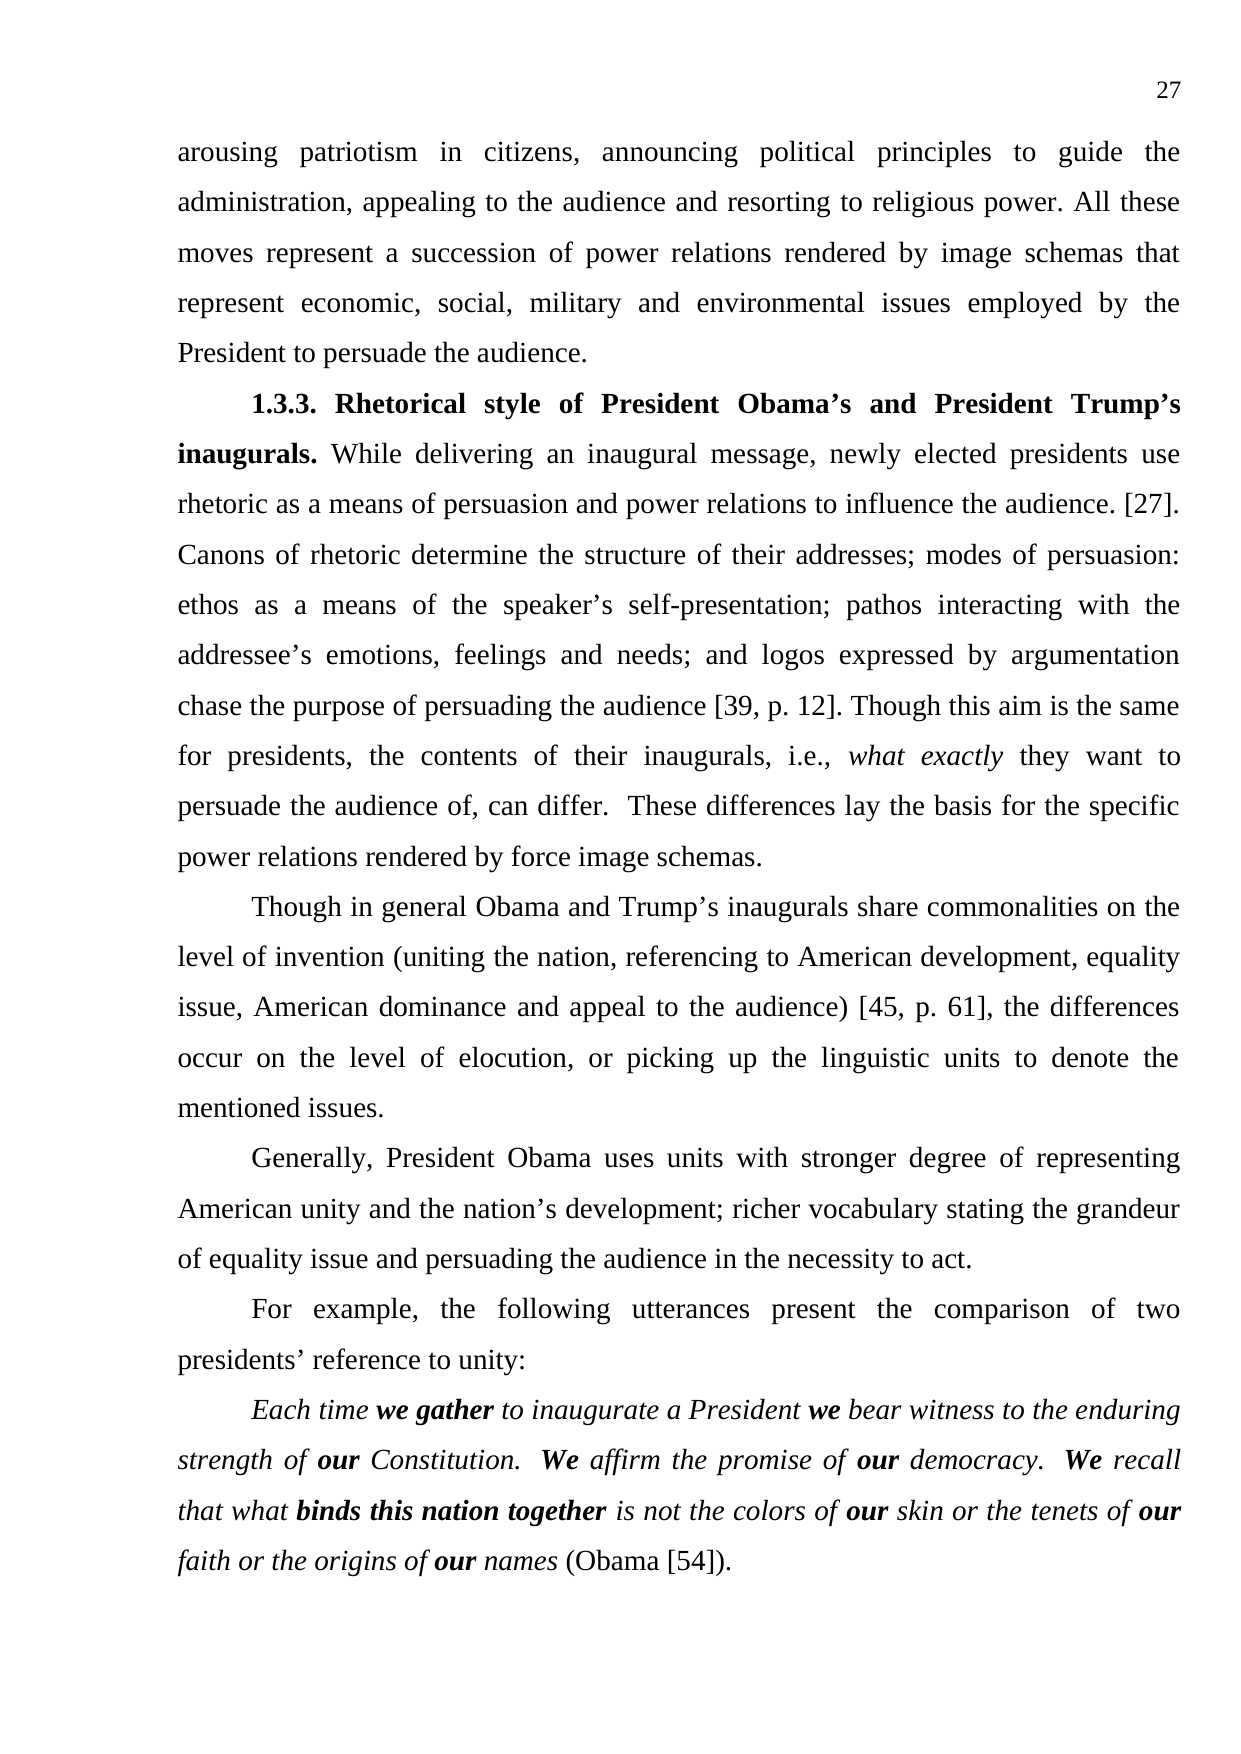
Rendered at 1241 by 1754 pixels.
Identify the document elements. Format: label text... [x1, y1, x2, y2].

text Each time we gather to inaugurate a President we bear witness to the enduring strength of our Constitution. We affirm the promise of our democracy. We recall that what binds this nation together is not the colors of our skin or the tenets of our faith or the origins of our names (Obama [54]). [177, 1392, 1181, 1577]
text For example, the following utterances present the comparison of two presidents’ reference to unity: [177, 1291, 1181, 1375]
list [177, 134, 1181, 369]
subtitle 1.3.3. Rhetorical style of President Obama’s and President Trump’s inaugurals. While delivering an inaugural message, newly elected presidents use rhetoric as a means of persuasion and power relations to influence the audience. [27]. Canons of rhetoric determine the structure of their addresses; modes of persuasion: ethos as a means of the speaker’s self-presentation; pathos interacting with the addressee’s emotions, feelings and needs; and logos expressed by argumentation chase the purpose of persuading the audience [39, p. 12]. Though this aim is the same for presidents, the contents of their inaugurals, i.e., what exactly they want to persuade the audience of, can differ. These differences lay the basis for the specific power relations rendered by force image schemas. [177, 386, 1181, 872]
list Though in general Obama and Trump’s inaugurals share commonalities on the level of invention (uniting the nation, referencing to American development, equality issue, American dominance and appeal to the audience) [45, p. 61], the differences occur on the level of elocution, or picking up the linguistic units to denote the mentioned issues. [177, 889, 1181, 1124]
text Generally, President Obama uses units with stronger degree of representing American unity and the nation’s development; richer vocabulary stating the grandeur of equality issue and persuading the audience in the necessity to act. [177, 1141, 1181, 1275]
